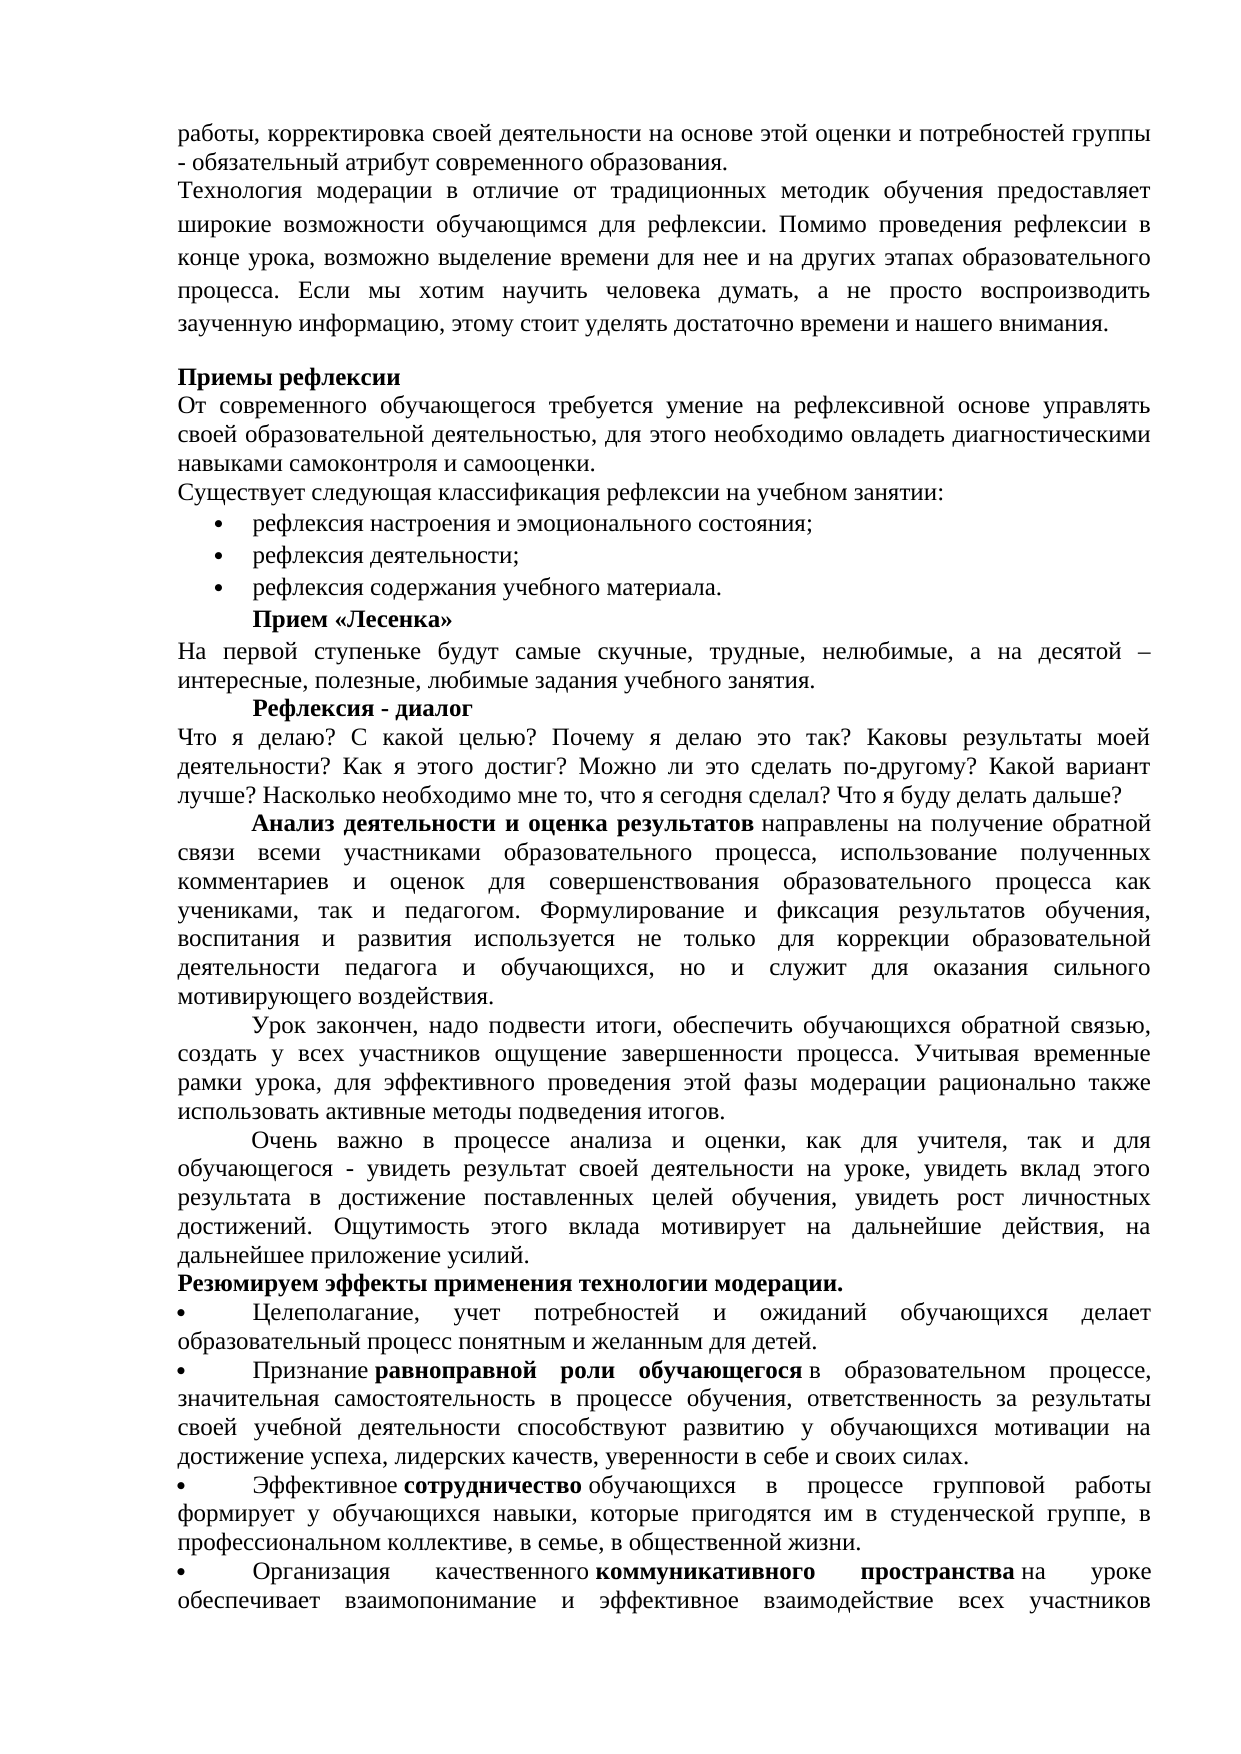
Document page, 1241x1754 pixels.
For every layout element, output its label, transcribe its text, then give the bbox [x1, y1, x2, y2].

text Резюмируем эффекты применения технологии модерации. [177, 1268, 1152, 1297]
text На первой ступеньке будут самые скучные, трудные, нелюбимые, а на десятой – интересные, полезные, любимые задания учебного занятия. [177, 636, 1152, 693]
text Что я делаю? С какой целью? Почему я делаю это так? Каковы результаты моей деятельности? Как я этого достиг? Можно ли это сделать по-другому? Какой вариант лучше? Насколько необходимо мне то, что я сегодня сделал? Что я буду делать дальше? [177, 722, 1152, 808]
list Эффективное сотрудничество обучающихся в процессе групповой работы формирует у обучающихся навыки, которые пригодятся им в студенческой группе, в профессиональном коллективе, в семье, в общественной жизни. [177, 1470, 1152, 1556]
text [177, 118, 1152, 176]
text От современного обучающегося требуется умение на рефлексивной основе управлять своей образовательной деятельностью, для этого необходимо овладеть диагностическими навыками самоконтроля и самооценки. [177, 390, 1152, 477]
text Прием «Лесенка» [252, 604, 1152, 633]
text Очень важно в процессе анализа и оценки, как для учителя, так и для обучающегося - увидеть результат своей деятельности на уроке, увидеть вклад этого результата в достижение поставленных целей обучения, увидеть рост личностных достижений. Ощутимость этого вклада мотивирует на дальнейшие действия, на дальнейшее приложение усилий. [177, 1125, 1152, 1268]
text Технология модерации в отличие от традиционных методик обучения предоставляет широкие возможности обучающимся для рефлексии. Помимо проведения рефлексии в конце урока, возможно выделение времени для нее и на других этапах образовательного процесса. Если мы хотим научить человека думать, а не просто воспроизводить заученную информацию, этому стоит уделять достаточно времени и нашего внимания. [177, 303, 1152, 336]
text Урок закончен, надо подвести итоги, обеспечить обучающихся обратной связью, создать у всех участников ощущение завершенности процесса. Учитывая временные рамки урока, для эффективного проведения этой фазы модерации рационально также использовать активные методы подведения итогов. [177, 1010, 1152, 1125]
text Анализ деятельности и оценка результатов направлены на получение обратной связи всеми участниками образовательного процесса, использование полученных комментариев и оценок для совершенствования образовательного процесса как учениками, так и педагогом. Формулирование и фиксация результатов обучения, воспитания и развития используется не только для коррекции образовательной деятельности педагога и обучающихся, но и служит для оказания сильного мотивирующего воздействия. [177, 808, 1152, 1010]
list Признание равноправной роли обучающегося в образовательном процессе, значительная самостоятельность в процессе обучения, ответственность за результаты своей учебной деятельности способствуют развитию у обучающихся мотивации на достижение успеха, лидерских качеств, уверенности в себе и своих силах. [177, 1355, 1152, 1470]
list рефлексия настроения и эмоционального состояния; [215, 508, 1152, 537]
list Целеполагание, учет потребностей и ожиданий обучающихся делает образовательный процесс понятным и желанным для детей. [177, 1297, 1152, 1355]
text Приемы рефлексии [177, 362, 1152, 390]
text Рефлексия - диалог [252, 693, 1152, 722]
list рефлексия содержания учебного материала. [215, 572, 1152, 601]
list рефлексия деятельности; [215, 540, 1152, 569]
text Существует следующая классификация рефлексии на учебном занятии: [177, 477, 1152, 505]
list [177, 1556, 1152, 1613]
